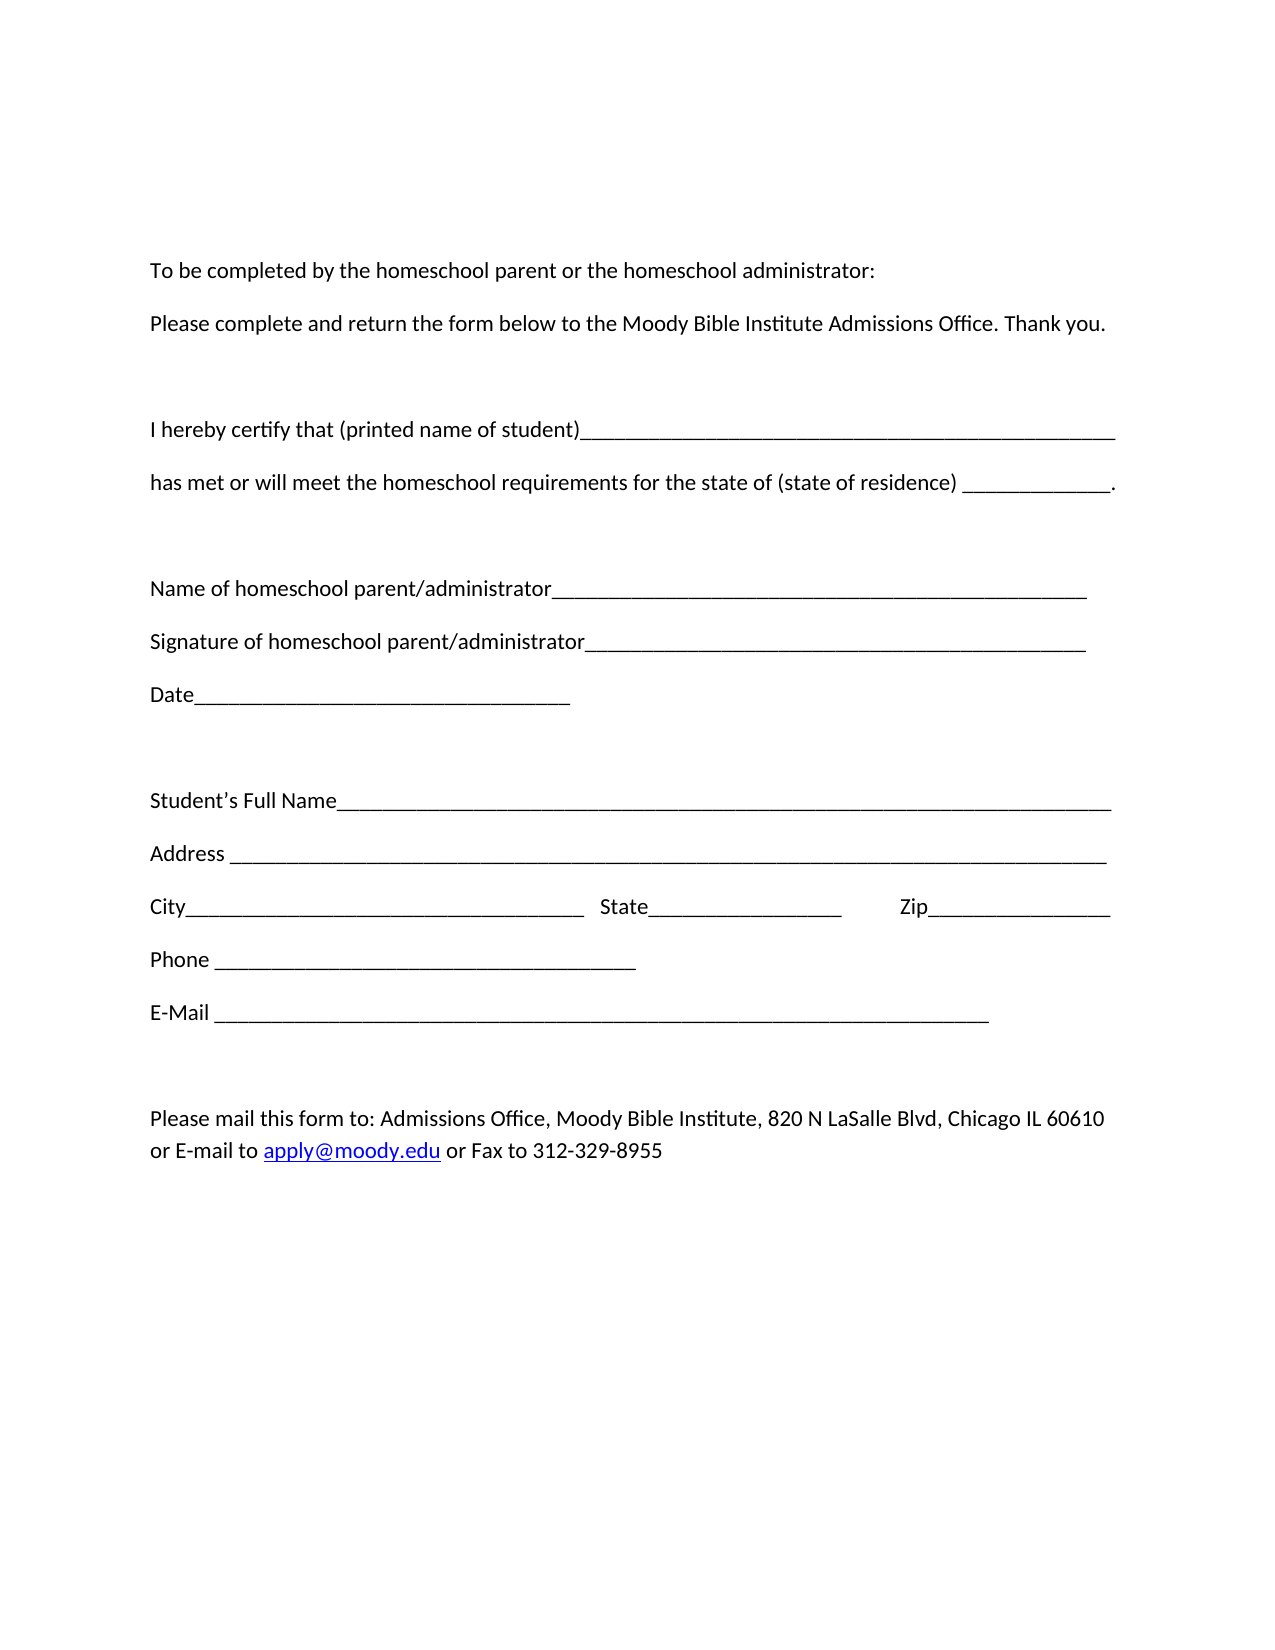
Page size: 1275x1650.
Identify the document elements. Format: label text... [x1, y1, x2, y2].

text I hereby certify that (printed name of student)_______________________________________________ [150, 415, 1125, 443]
text Please mail this form to: Admissions Office, Moody Bible Institute, 820 N LaSalle Blvd, Chicago IL 60610 or E-mail to apply@moody.edu or Fax to 312-329-8955 [150, 1104, 1125, 1164]
text E-Mail ____________________________________________________________________ [150, 998, 1125, 1026]
text Signature of homeschool parent/administrator____________________________________________ [150, 627, 1125, 655]
text Please complete and return the form below to the Moody Bible Institute Admissions Office. Thank you. [150, 309, 1125, 337]
text Address _____________________________________________________________________________ [150, 839, 1125, 867]
text has met or will meet the homeschool requirements for the state of (state of residence) _____________. [150, 468, 1125, 496]
text City___________________________________ State_________________ Zip________________ [150, 892, 1125, 920]
text To be completed by the homeschool parent or the homeschool administrator: [150, 256, 1125, 284]
text Phone _____________________________________ [150, 945, 1125, 973]
text Name of homeschool parent/administrator_______________________________________________ [150, 574, 1125, 602]
text Date_________________________________ [150, 680, 1125, 708]
text Student’s Full Name____________________________________________________________________ [150, 786, 1125, 814]
